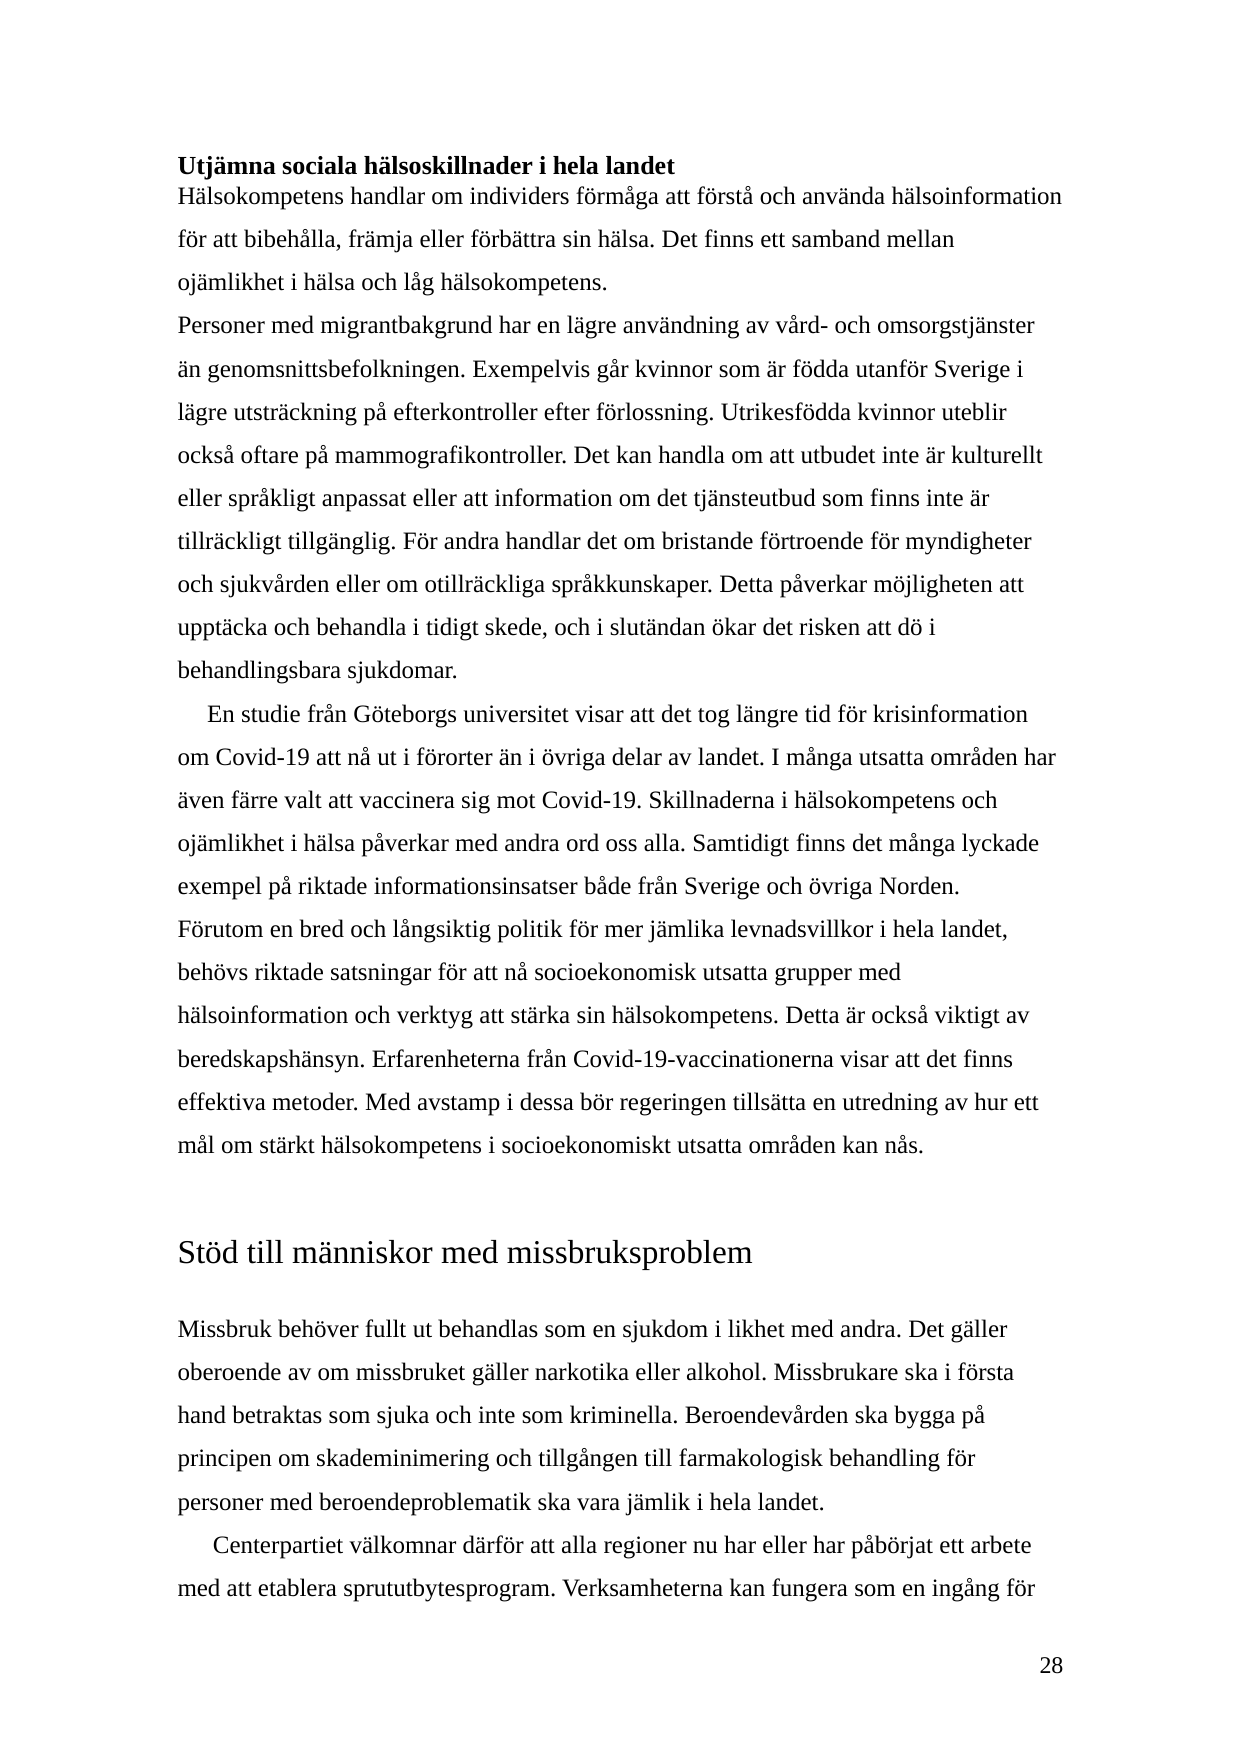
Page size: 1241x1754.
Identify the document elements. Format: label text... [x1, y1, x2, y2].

text Hälsokompetens handlar om individers förmåga att förstå och använda hälsoinformation för att bibehålla, främja eller förbättra sin hälsa. Det finns ett samband mellan ojämlikhet i hälsa och låg hälsokompetens. [177, 181, 1063, 296]
text Personer med migrantbakgrund har en lägre användning av vård- och omsorgstjänster än genomsnittsbefolkningen. Exempelvis går kvinnor som är födda utanför Sverige i lägre utsträckning på efterkontroller efter förlossning. Utrikesfödda kvinnor uteblir också oftare på mammografikontroller. Det kan handla om att utbudet inte är kulturellt eller språkligt anpassat eller att information om det tjänsteutbud som finns inte är tillräckligt tillgänglig. För andra handlar det om bristande förtroende för myndigheter och sjukvården eller om otillräckliga språkkunskaper. Detta påverkar möjligheten att upptäcka och behandla i tidigt skede, och i slutändan ökar det risken att dö i behandlingsbara sjukdomar. [177, 311, 1063, 684]
subtitle Utjämna sociala hälsoskillnader i hela landet [177, 146, 1063, 181]
subtitle Stöd till människor med missbruksproblem [177, 1236, 1063, 1271]
text Missbruk behöver fullt ut behandlas som en sjukdom i likhet med andra. Det gäller oberoende av om missbruket gäller narkotika eller alkohol. Missbrukare ska i första hand betraktas som sjuka och inte som kriminella. Beroendevården ska bygga på principen om skademinimering och tillgången till farmakologisk behandling för personer med beroendeproblematik ska vara jämlik i hela landet. [177, 1314, 1063, 1515]
text Förutom en bred och långsiktig politik för mer jämlika levnadsvillkor i hela landet, behövs riktade satsningar för att nå socioekonomisk utsatta grupper med hälsoinformation och verktyg att stärka sin hälsokompetens. Detta är också viktigt av beredskapshänsyn. Erfarenheterna från Covid-19-vaccinationerna visar att det finns effektiva metoder. Med avstamp i dessa bör regeringen tillsätta en utredning av hur ett mål om stärkt hälsokompetens i socioekonomiskt utsatta områden kan nås. [177, 914, 1063, 1159]
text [177, 1530, 1063, 1602]
text En studie från Göteborgs universitet visar att det tog längre tid för krisinformation om Covid-19 att nå ut i förorter än i övriga delar av landet. I många utsatta områden har även färre valt att vaccinera sig mot Covid-19. Skillnaderna i hälsokompetens och ojämlikhet i hälsa påverkar med andra ord oss alla. Samtidigt finns det många lyckade exempel på riktade informationsinsatser både från Sverige och övriga Norden. [177, 699, 1063, 900]
